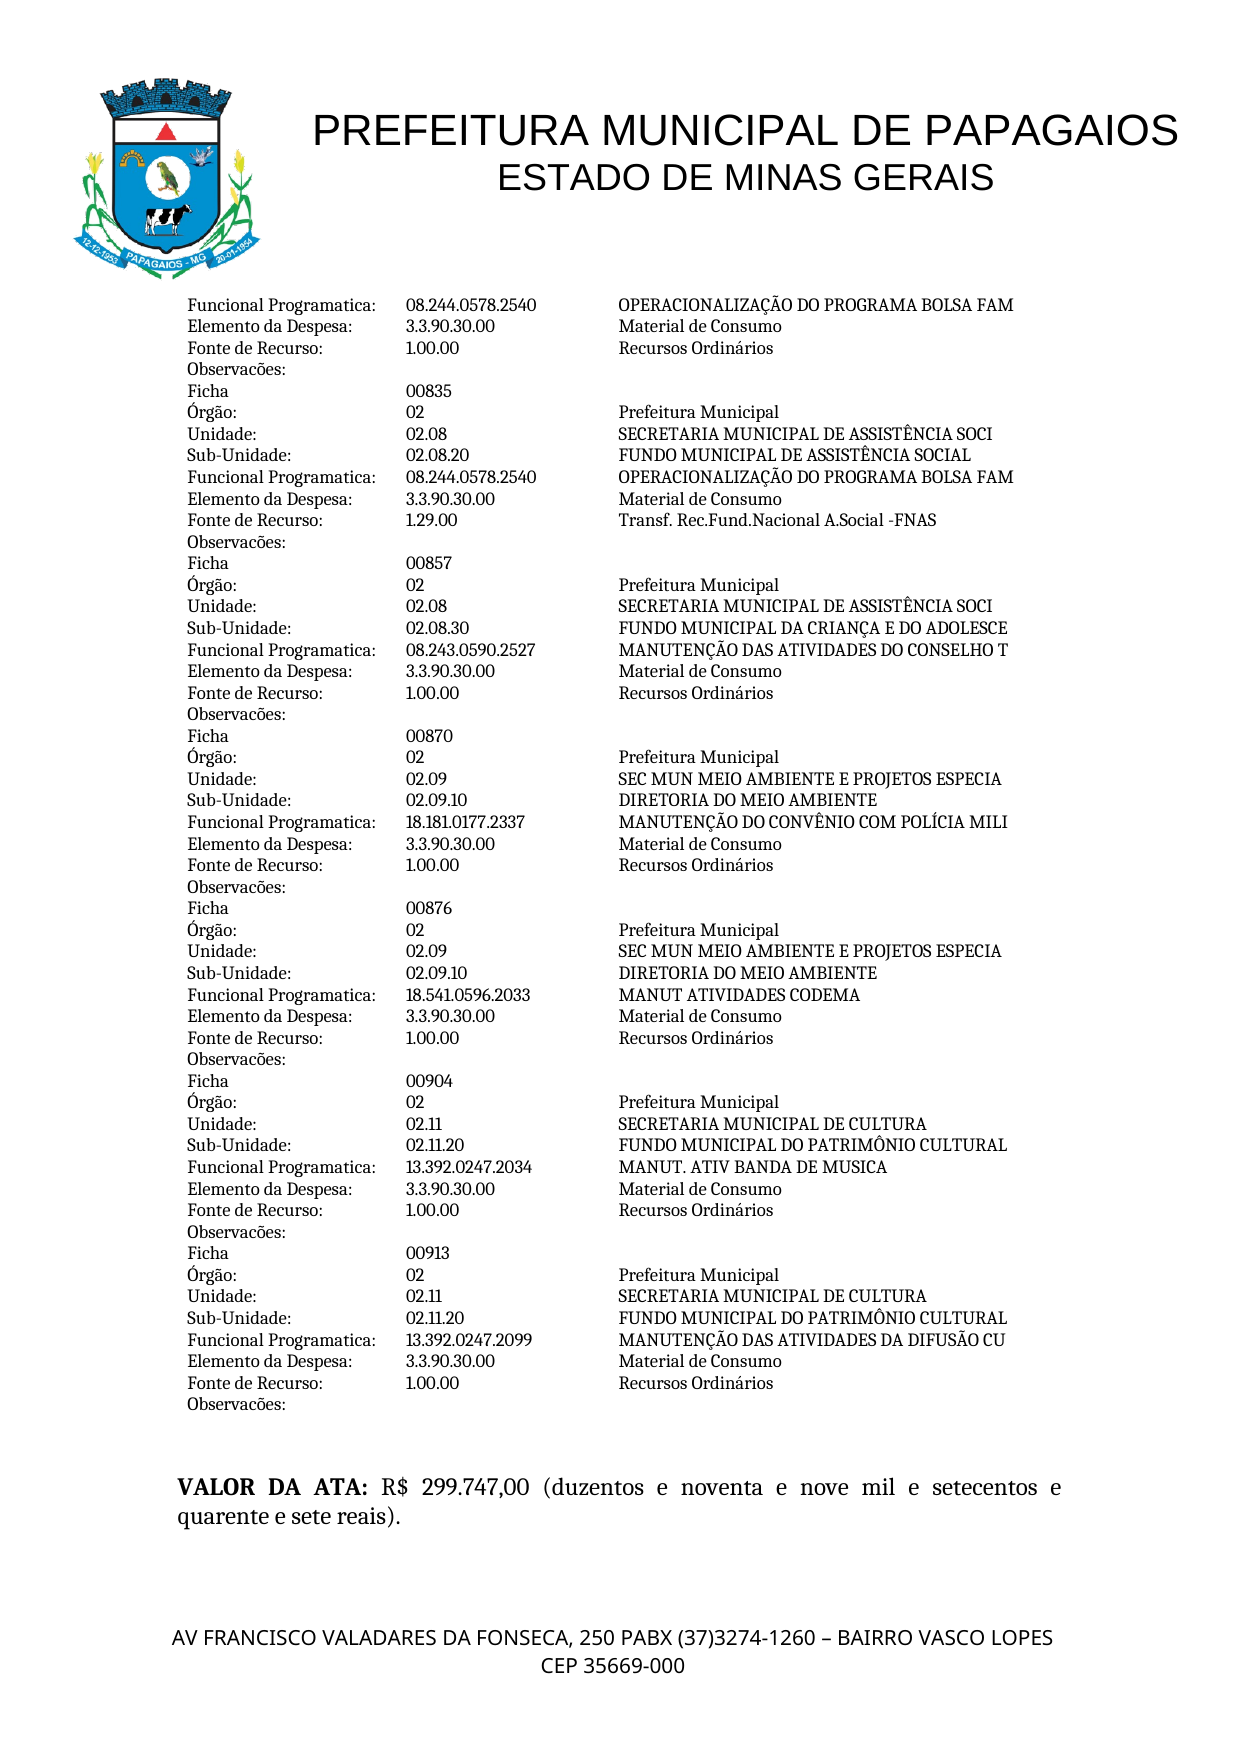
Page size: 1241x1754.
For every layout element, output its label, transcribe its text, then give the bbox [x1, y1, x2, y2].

text Observacões: [177, 359, 1063, 380]
text Elemento da Despesa: 3.3.90.30.00 Material de Consumo [177, 1178, 1063, 1200]
text Unidade: 02.11 SECRETARIA MUNICIPAL DE CULTURA [177, 1113, 1063, 1135]
text Fonte de Recurso: 1.00.00 Recursos Ordinários [177, 337, 1063, 359]
text Unidade: 02.09 SEC MUN MEIO AMBIENTE E PROJETOS ESPECIA [177, 941, 1063, 962]
text Unidade: 02.11 SECRETARIA MUNICIPAL DE CULTURA [177, 1286, 1063, 1307]
text Ficha 00913 [177, 1243, 1063, 1264]
text Elemento da Despesa: 3.3.90.30.00 Material de Consumo [177, 833, 1063, 855]
text Observacões: [177, 1221, 1063, 1243]
text Elemento da Despesa: 3.3.90.30.00 Material de Consumo [177, 1351, 1063, 1372]
text Funcional Programatica: 13.392.0247.2099 MANUTENÇÃO DAS ATIVIDADES DA DIFUSÃO CU [177, 1329, 1063, 1351]
picture [72, 73, 262, 281]
text Ficha 00876 [177, 898, 1063, 919]
text Ficha 00904 [177, 1070, 1063, 1092]
text Órgão: 02 Prefeitura Municipal [177, 1264, 1063, 1286]
text Elemento da Despesa: 3.3.90.30.00 Material de Consumo [177, 488, 1063, 510]
text Órgão: 02 Prefeitura Municipal [177, 747, 1063, 768]
text Observacões: [177, 704, 1063, 725]
text Unidade: 02.08 SECRETARIA MUNICIPAL DE ASSISTÊNCIA SOCI [177, 423, 1063, 445]
text Elemento da Despesa: 3.3.90.30.00 Material de Consumo [177, 661, 1063, 682]
text Fonte de Recurso: 1.00.00 Recursos Ordinários [177, 855, 1063, 876]
text Observacões: [177, 876, 1063, 898]
text Fonte de Recurso: 1.29.00 Transf. Rec.Fund.Nacional A.Social -FNAS [177, 510, 1063, 531]
text Elemento da Despesa: 3.3.90.30.00 Material de Consumo [177, 316, 1063, 337]
text Fonte de Recurso: 1.00.00 Recursos Ordinários [177, 1027, 1063, 1049]
text Ficha 00870 [177, 725, 1063, 747]
text Sub-Unidade: 02.08.30 FUNDO MUNICIPAL DA CRIANÇA E DO ADOLESCE [177, 617, 1063, 639]
text Órgão: 02 Prefeitura Municipal [177, 402, 1063, 423]
text Funcional Programatica: 08.244.0578.2540 OPERACIONALIZAÇÃO DO PROGRAMA BOLSA FAM [177, 467, 1063, 488]
text Órgão: 02 Prefeitura Municipal [177, 1092, 1063, 1113]
text Fonte de Recurso: 1.00.00 Recursos Ordinários [177, 682, 1063, 704]
text Ficha 00835 [177, 380, 1063, 402]
text Sub-Unidade: 02.11.20 FUNDO MUNICIPAL DO PATRIMÔNIO CULTURAL [177, 1307, 1063, 1329]
text Órgão: 02 Prefeitura Municipal [177, 919, 1063, 941]
text Fonte de Recurso: 1.00.00 Recursos Ordinários [177, 1372, 1063, 1394]
text Sub-Unidade: 02.09.10 DIRETORIA DO MEIO AMBIENTE [177, 962, 1063, 984]
text Funcional Programatica: 08.243.0590.2527 MANUTENÇÃO DAS ATIVIDADES DO CONSELHO T [177, 639, 1063, 661]
text Ficha 00857 [177, 553, 1063, 574]
text Observacões: [177, 531, 1063, 553]
text Observacões: [177, 1394, 1063, 1415]
text Unidade: 02.09 SEC MUN MEIO AMBIENTE E PROJETOS ESPECIA [177, 768, 1063, 790]
text Fonte de Recurso: 1.00.00 Recursos Ordinários [177, 1200, 1063, 1221]
text Órgão: 02 Prefeitura Municipal [177, 574, 1063, 596]
text VALOR DA ATA: R$ 299.747,00 (duzentos e noventa e nove mil e setecentos e quarente e sete reais). [177, 1473, 1063, 1530]
text Funcional Programatica: 18.181.0177.2337 MANUTENÇÃO DO CONVÊNIO COM POLÍCIA MILI [177, 812, 1063, 833]
text Funcional Programatica: 13.392.0247.2034 MANUT. ATIV BANDA DE MUSICA [177, 1157, 1063, 1178]
text Funcional Programatica: 08.244.0578.2540 OPERACIONALIZAÇÃO DO PROGRAMA BOLSA FAM [177, 294, 1063, 316]
text Sub-Unidade: 02.08.20 FUNDO MUNICIPAL DE ASSISTÊNCIA SOCIAL [177, 445, 1063, 467]
text Elemento da Despesa: 3.3.90.30.00 Material de Consumo [177, 1006, 1063, 1027]
text Sub-Unidade: 02.09.10 DIRETORIA DO MEIO AMBIENTE [177, 790, 1063, 812]
text Funcional Programatica: 18.541.0596.2033 MANUT ATIVIDADES CODEMA [177, 984, 1063, 1006]
text Observacões: [177, 1049, 1063, 1070]
text Sub-Unidade: 02.11.20 FUNDO MUNICIPAL DO PATRIMÔNIO CULTURAL [177, 1135, 1063, 1157]
text Unidade: 02.08 SECRETARIA MUNICIPAL DE ASSISTÊNCIA SOCI [177, 596, 1063, 617]
